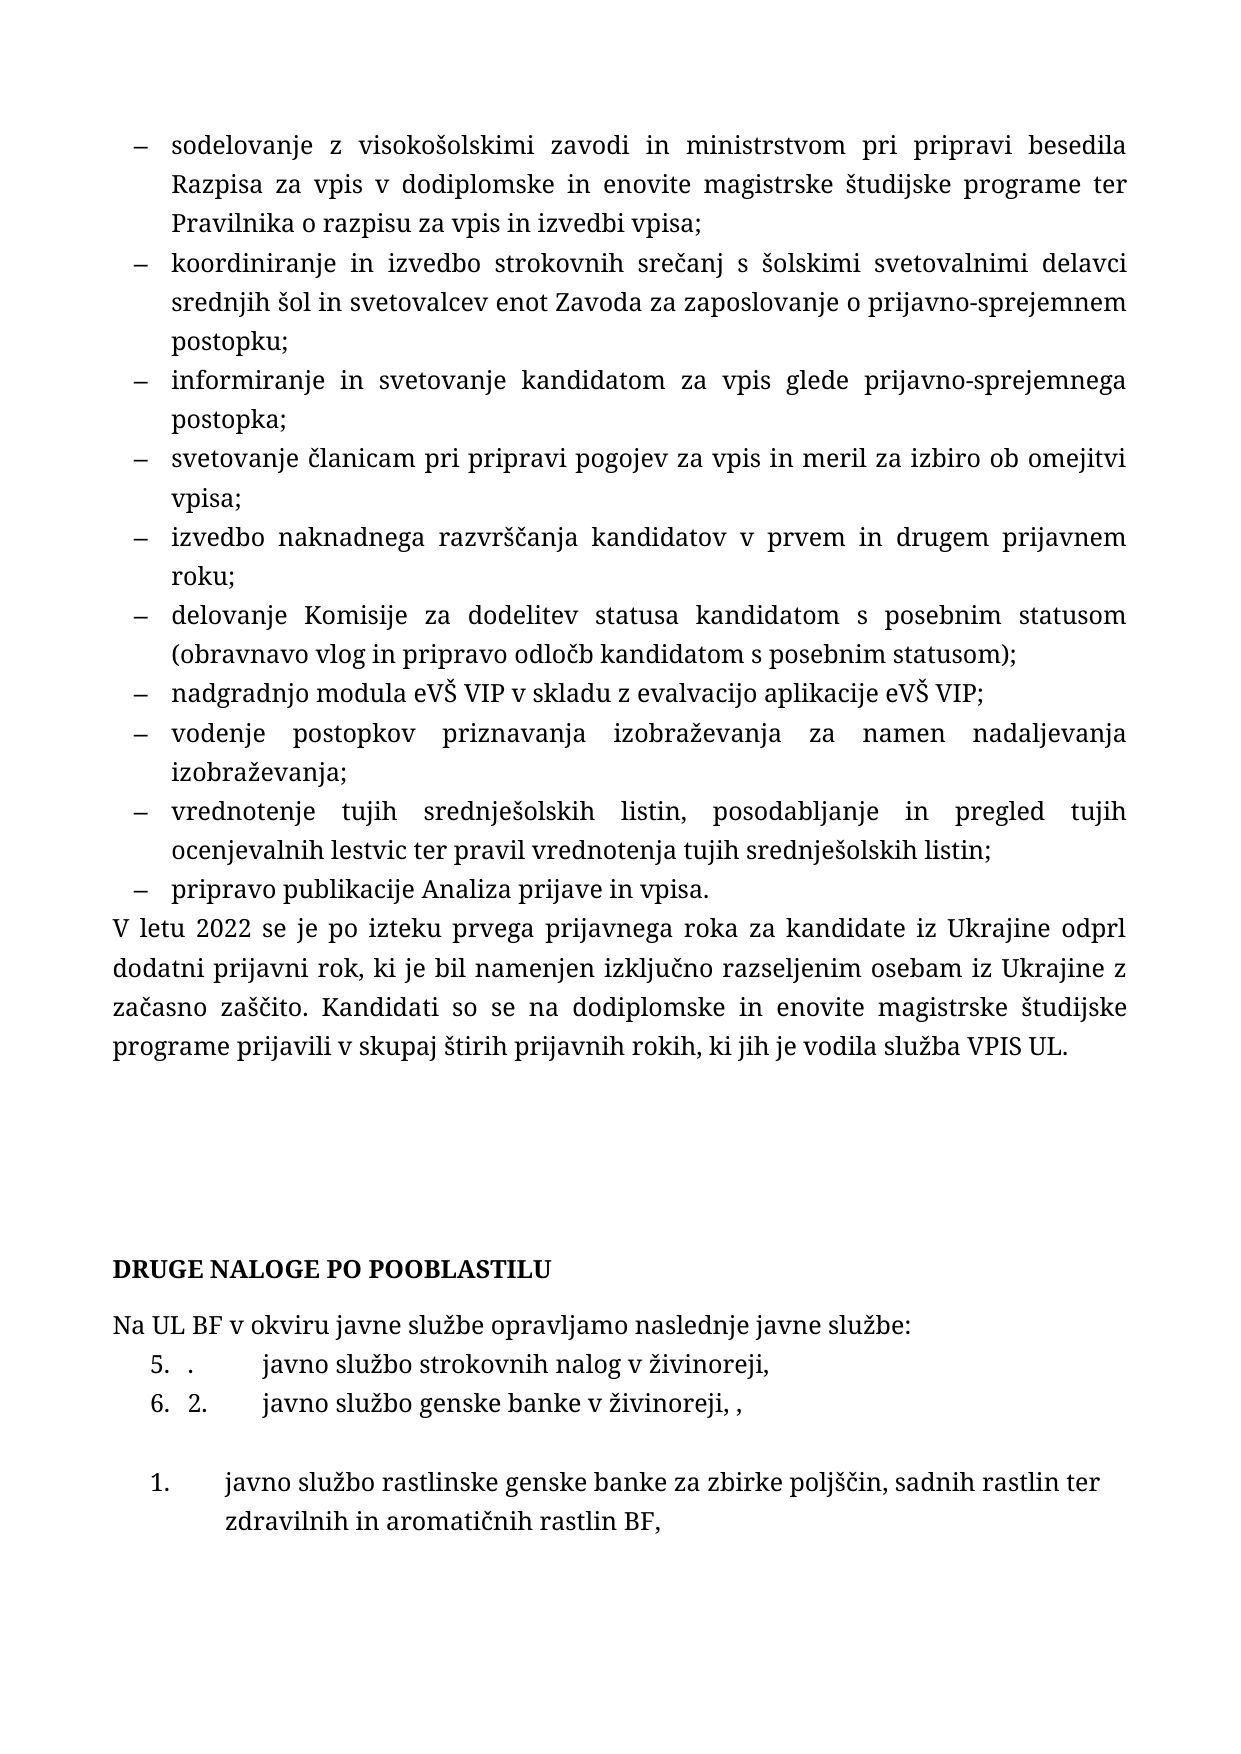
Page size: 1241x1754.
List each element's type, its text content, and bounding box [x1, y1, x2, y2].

list 2. javno službo genske banke v živinoreji, , [150, 1386, 1128, 1420]
list javno službo rastlinske genske banke za zbirke poljščin, sadnih rastlin ter zdravilnih in aromatičnih rastlin BF, [150, 1464, 1128, 1538]
list . javno službo strokovnih nalog v živinoreji, [150, 1347, 1128, 1381]
text Na UL BF v okviru javne službe opravljamo naslednje javne službe: [112, 1308, 1128, 1342]
list vodenje postopkov priznavanja izobraževanja za namen nadaljevanja izobraževanja; [134, 715, 1128, 788]
text DRUGE NALOGE PO POOBLASTILU [112, 1252, 1128, 1286]
list svetovanje članicam pri pripravi pogojev za vpis in meril za izbiro ob omejitvi vpisa; [134, 441, 1128, 514]
list izvedbo naknadnega razvrščanja kandidatov v prvem in drugem prijavnem roku; [134, 519, 1128, 593]
list sodelovanje z visokošolskimi zavodi in ministrstvom pri pripravi besedila Razpisa za vpis v dodiplomske in enovite magistrske študijske programe ter Pravilnika o razpisu za vpis in izvedbi vpisa; [134, 128, 1128, 240]
list vrednotenje tujih srednješolskih listin, posodabljanje in pregled tujih ocenjevalnih lestvic ter pravil vrednotenja tujih srednješolskih listin; [134, 793, 1128, 867]
list informiranje in svetovanje kandidatom za vpis glede prijavno-sprejemnega postopka; [134, 363, 1128, 436]
list pripravo publikacije Analiza prijave in vpisa. [134, 872, 1128, 906]
text V letu 2022 se je po izteku prvega prijavnega roka za kandidate iz Ukrajine odprl dodatni prijavni rok, ki je bil namenjen izključno razseljenim osebam iz Ukrajine z začasno zaščito. Kandidati so se na dodiplomske in enovite magistrske študijske programe prijavili v skupaj štirih prijavnih rokih, ki jih je vodila služba VPIS UL. [112, 911, 1128, 1063]
list koordiniranje in izvedbo strokovnih srečanj s šolskimi svetovalnimi delavci srednjih šol in svetovalcev enot Zavoda za zaposlovanje o prijavno-sprejemnem postopku; [134, 245, 1128, 358]
list nadgradnjo modula eVŠ VIP v skladu z evalvacijo aplikacije eVŠ VIP; [134, 676, 1128, 710]
list delovanje Komisije za dodelitev statusa kandidatom s posebnim statusom (obravnavo vlog in pripravo odločb kandidatom s posebnim statusom); [134, 598, 1128, 671]
